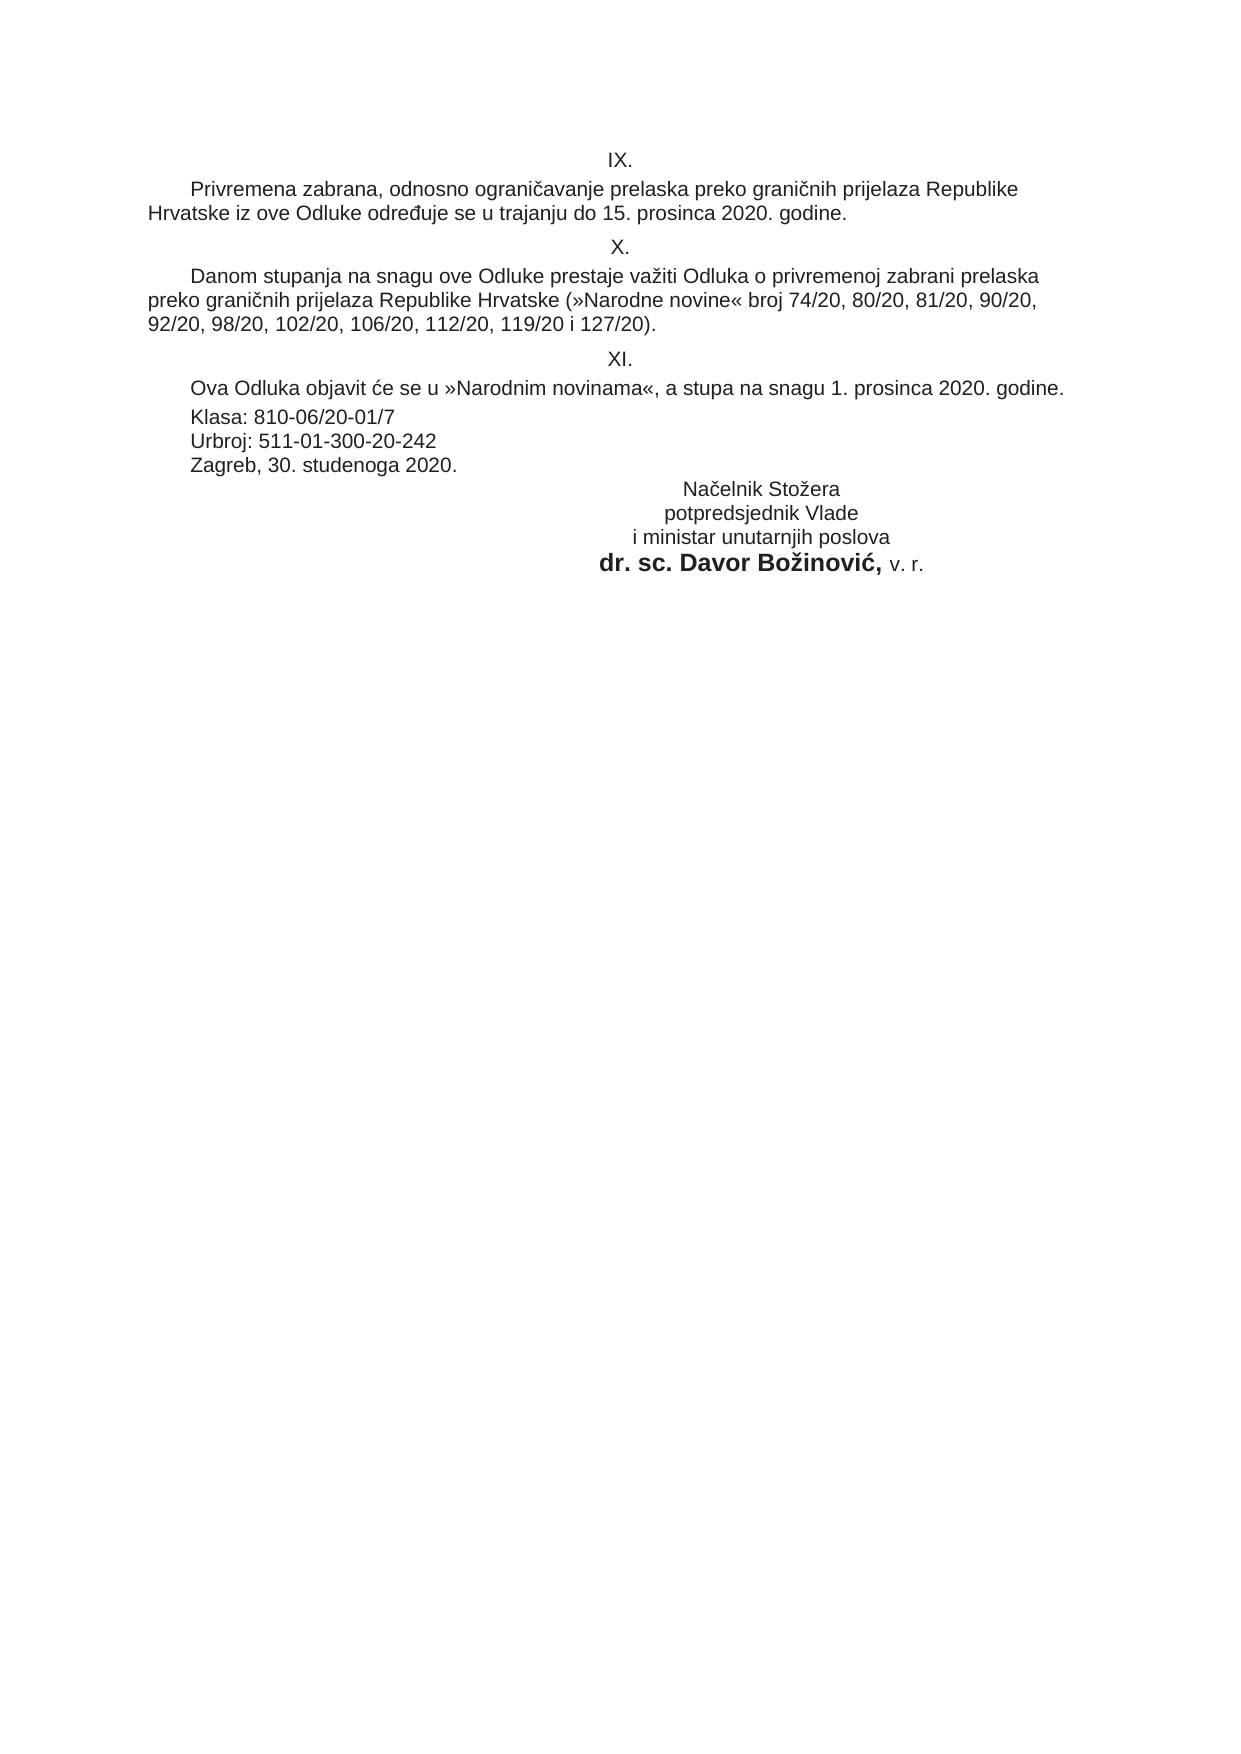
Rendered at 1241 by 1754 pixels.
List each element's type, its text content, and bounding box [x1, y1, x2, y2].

text XI. [148, 347, 1093, 371]
text Urbroj: 511-01-300-20-242 [190, 429, 1093, 453]
text IX. [148, 148, 1093, 172]
text Zagreb, 30. studenoga 2020. [190, 453, 1093, 477]
text Klasa: 810-06/20-01/7 [190, 405, 1093, 429]
text X. [148, 235, 1093, 259]
text Danom stupanja na snagu ove Odluke prestaje važiti Odluka o privremenoj zabrani prelaska preko graničnih prijelaza Republike Hrvatske (»Narodne novine« broj 74/20, 80/20, 81/20, 90/20, 92/20, 98/20, 102/20, 106/20, 112/20, 119/20 i 127/20). [148, 264, 1093, 336]
text Ova Odluka objavit će se u »Narodnim novinama«, a stupa na snagu 1. prosinca 2020. godine. [148, 376, 1093, 400]
text Načelnik Stožera potpredsjednik Vlade i ministar unutarnjih poslova dr. sc. Davor Božinović, v. r. [430, 477, 1093, 577]
text Privremena zabrana, odnosno ograničavanje prelaska preko graničnih prijelaza Republike Hrvatske iz ove Odluke određuje se u trajanju do 15. prosinca 2020. godine. [148, 177, 1093, 224]
